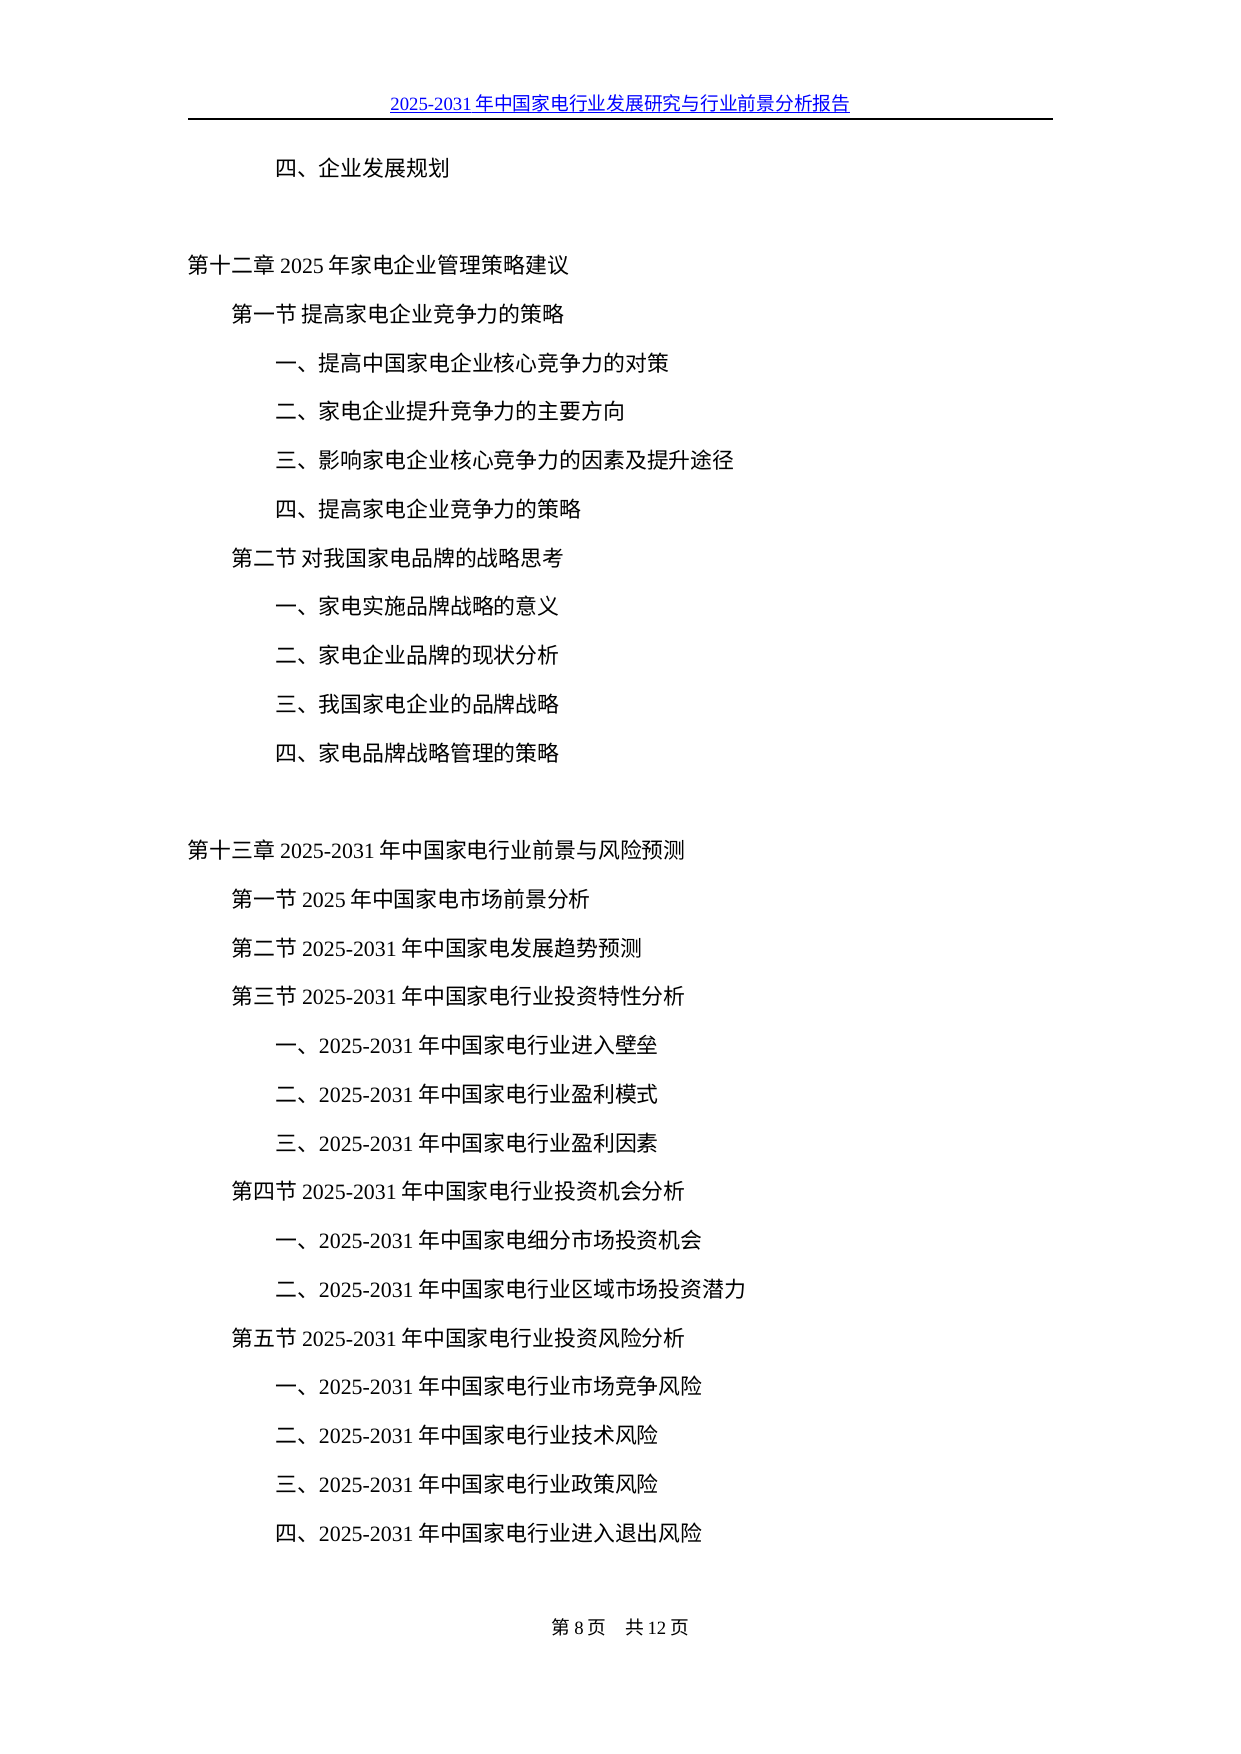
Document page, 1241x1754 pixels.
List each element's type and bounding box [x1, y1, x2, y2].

text [187, 150, 1053, 1548]
